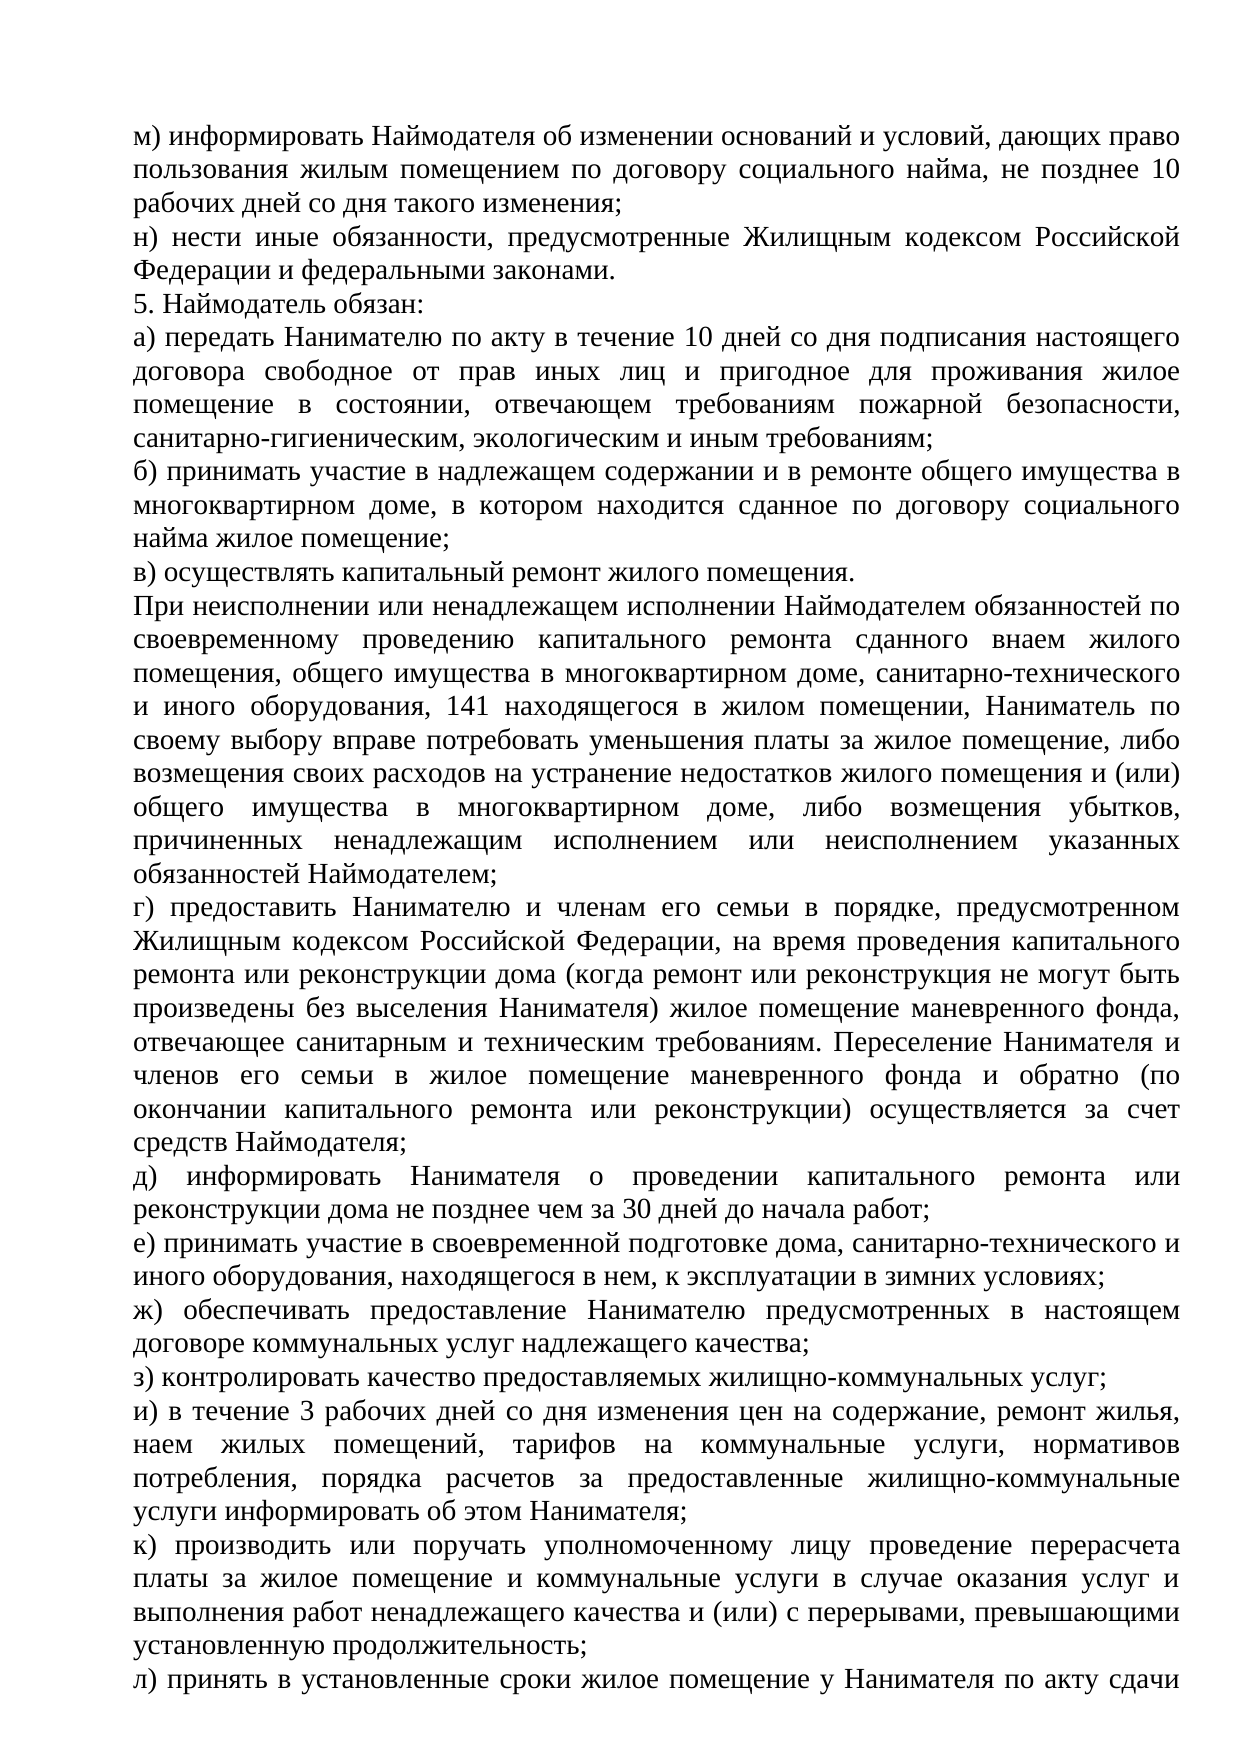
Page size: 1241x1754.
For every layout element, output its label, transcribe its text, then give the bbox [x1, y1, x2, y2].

text г) предоставить Нанимателю и членам его семьи в порядке, предусмотренном Жилищным кодексом Российской Федерации, на время проведения капитального ремонта или реконструкции дома (когда ремонт или реконструкция не могут быть произведены без выселения Нанимателя) жилое помещение маневренного фонда, отвечающее санитарным и техническим требованиям. Переселение Нанимателя и членов его семьи в жилое помещение маневренного фонда и обратно (по окончании капитального ремонта или реконструкции) осуществляется за счет средств Наймодателя; [133, 889, 1181, 1158]
text д) информировать Нанимателя о проведении капитального ремонта или реконструкции дома не позднее чем за 30 дней до начала работ; [133, 1158, 1181, 1225]
text 5. Наймодатель обязан: [133, 286, 1181, 319]
text и) в течение 3 рабочих дней со дня изменения цен на содержание, ремонт жилья, наем жилых помещений, тарифов на коммунальные услуги, нормативов потребления, порядка расчетов за предоставленные жилищно-коммунальные услуги информировать об этом Нанимателя; [133, 1393, 1181, 1527]
text а) передать Нанимателю по акту в течение 10 дней со дня подписания настоящего договора свободное от прав иных лиц и пригодное для проживания жилое помещение в состоянии, отвечающем требованиям пожарной безопасности, санитарно-гигиеническим, экологическим и иным требованиям; [133, 319, 1181, 453]
text з) контролировать качество предоставляемых жилищно-коммунальных услуг; [133, 1359, 1181, 1393]
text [133, 1661, 1181, 1694]
text в) осуществлять капитальный ремонт жилого помещения. [133, 554, 1181, 588]
text При неисполнении или ненадлежащем исполнении Наймодателем обязанностей по своевременному проведению капитального ремонта сданного внаем жилого помещения, общего имущества в многоквартирном доме, санитарно-технического и иного оборудования, 141 находящегося в жилом помещении, Наниматель по своему выбору вправе потребовать уменьшения платы за жилое помещение, либо возмещения своих расходов на устранение недостатков жилого помещения и (или) общего имущества в многоквартирном доме, либо возмещения убытков, причиненных ненадлежащим исполнением или неисполнением указанных обязанностей Наймодателем; [133, 588, 1181, 889]
text н) нести иные обязанности, предусмотренные Жилищным кодексом Российской Федерации и федеральными законами. [133, 219, 1181, 286]
text к) производить или поручать уполномоченному лицу проведение перерасчета платы за жилое помещение и коммунальные услуги в случае оказания услуг и выполнения работ ненадлежащего качества и (или) с перерывами, превышающими установленную продолжительность; [133, 1527, 1181, 1661]
text ж) обеспечивать предоставление Нанимателю предусмотренных в настоящем договоре коммунальных услуг надлежащего качества; [133, 1292, 1181, 1359]
text е) принимать участие в своевременной подготовке дома, санитарно-технического и иного оборудования, находящегося в нем, к эксплуатации в зимних условиях; [133, 1225, 1181, 1292]
text м) информировать Наймодателя об изменении оснований и условий, дающих право пользования жилым помещением по договору социального найма, не позднее 10 рабочих дней со дня такого изменения; [133, 118, 1181, 219]
text б) принимать участие в надлежащем содержании и в ремонте общего имущества в многоквартирном доме, в котором находится сданное по договору социального найма жилое помещение; [133, 453, 1181, 554]
